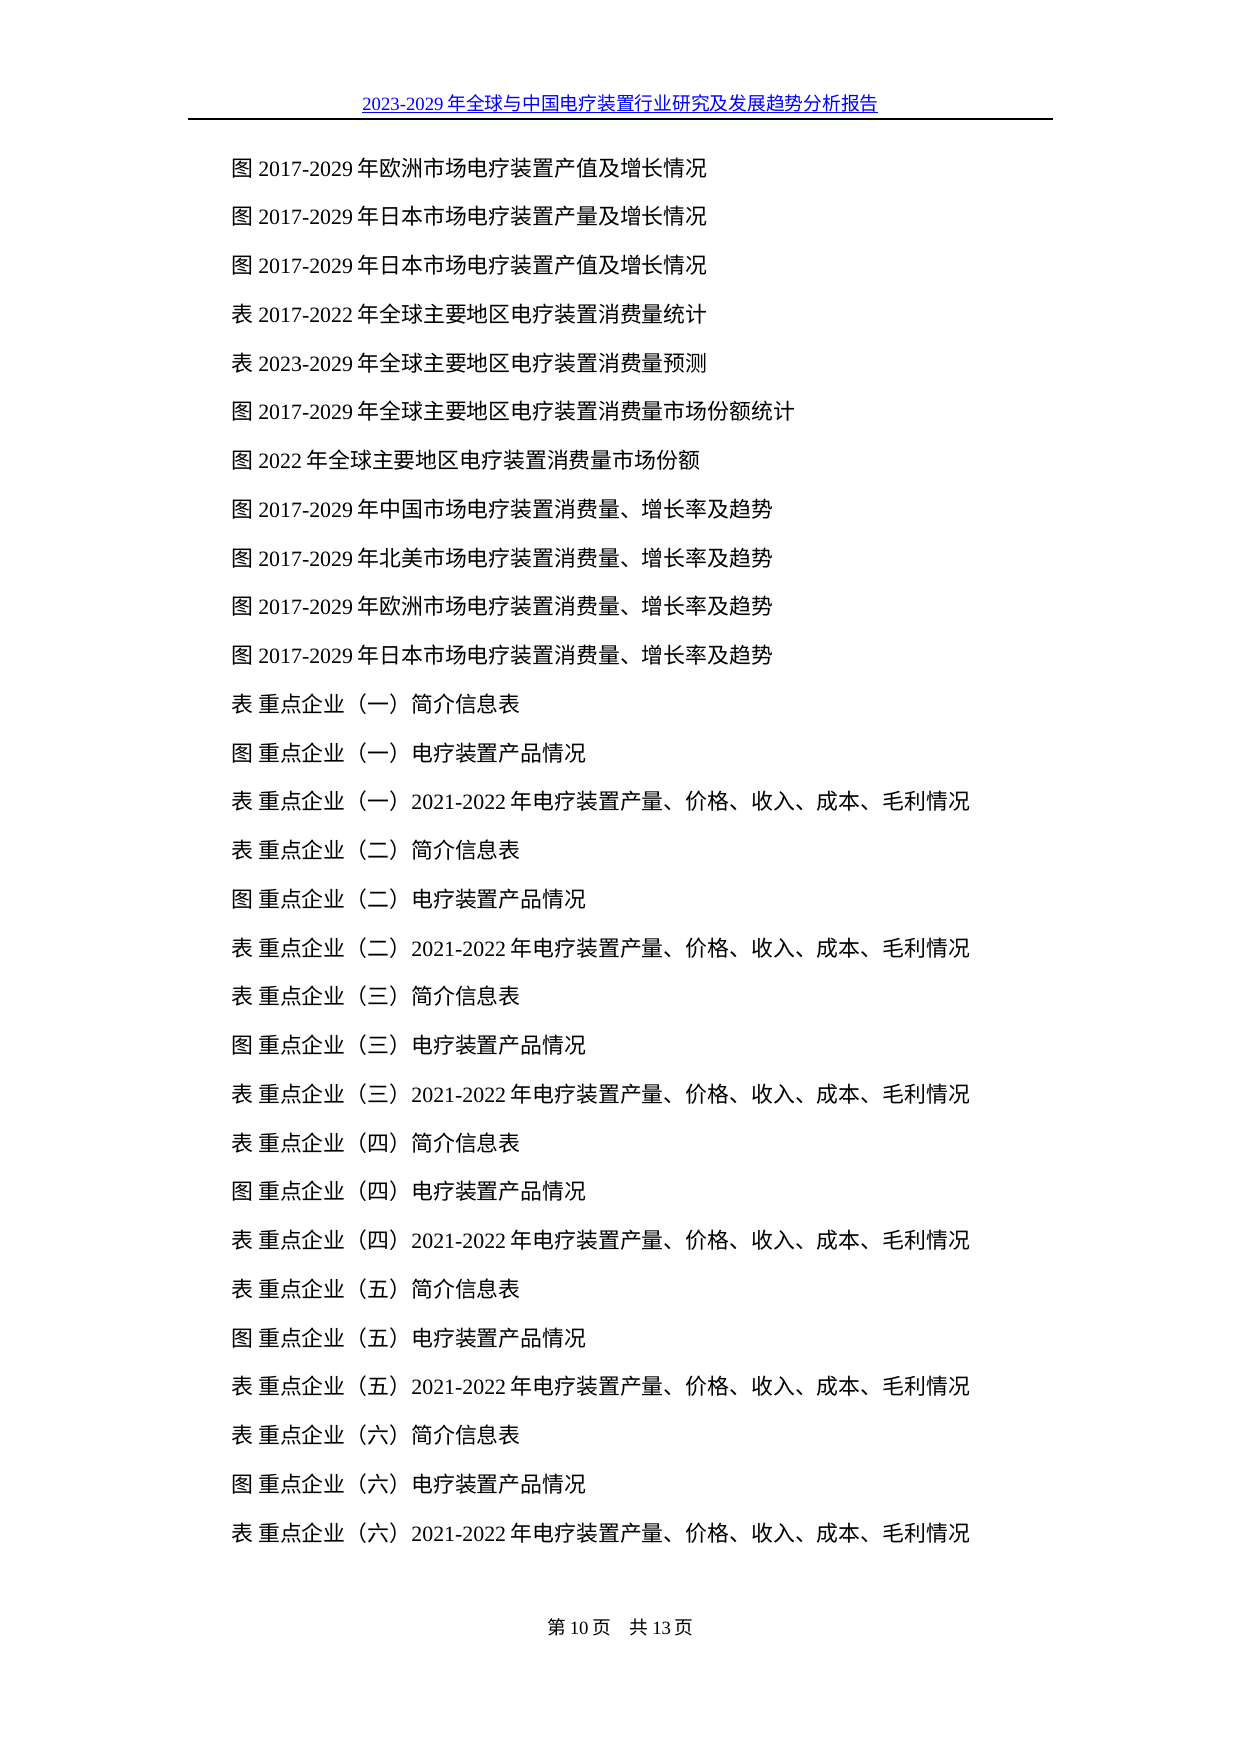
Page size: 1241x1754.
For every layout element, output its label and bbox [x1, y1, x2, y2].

text [187, 150, 1053, 1548]
